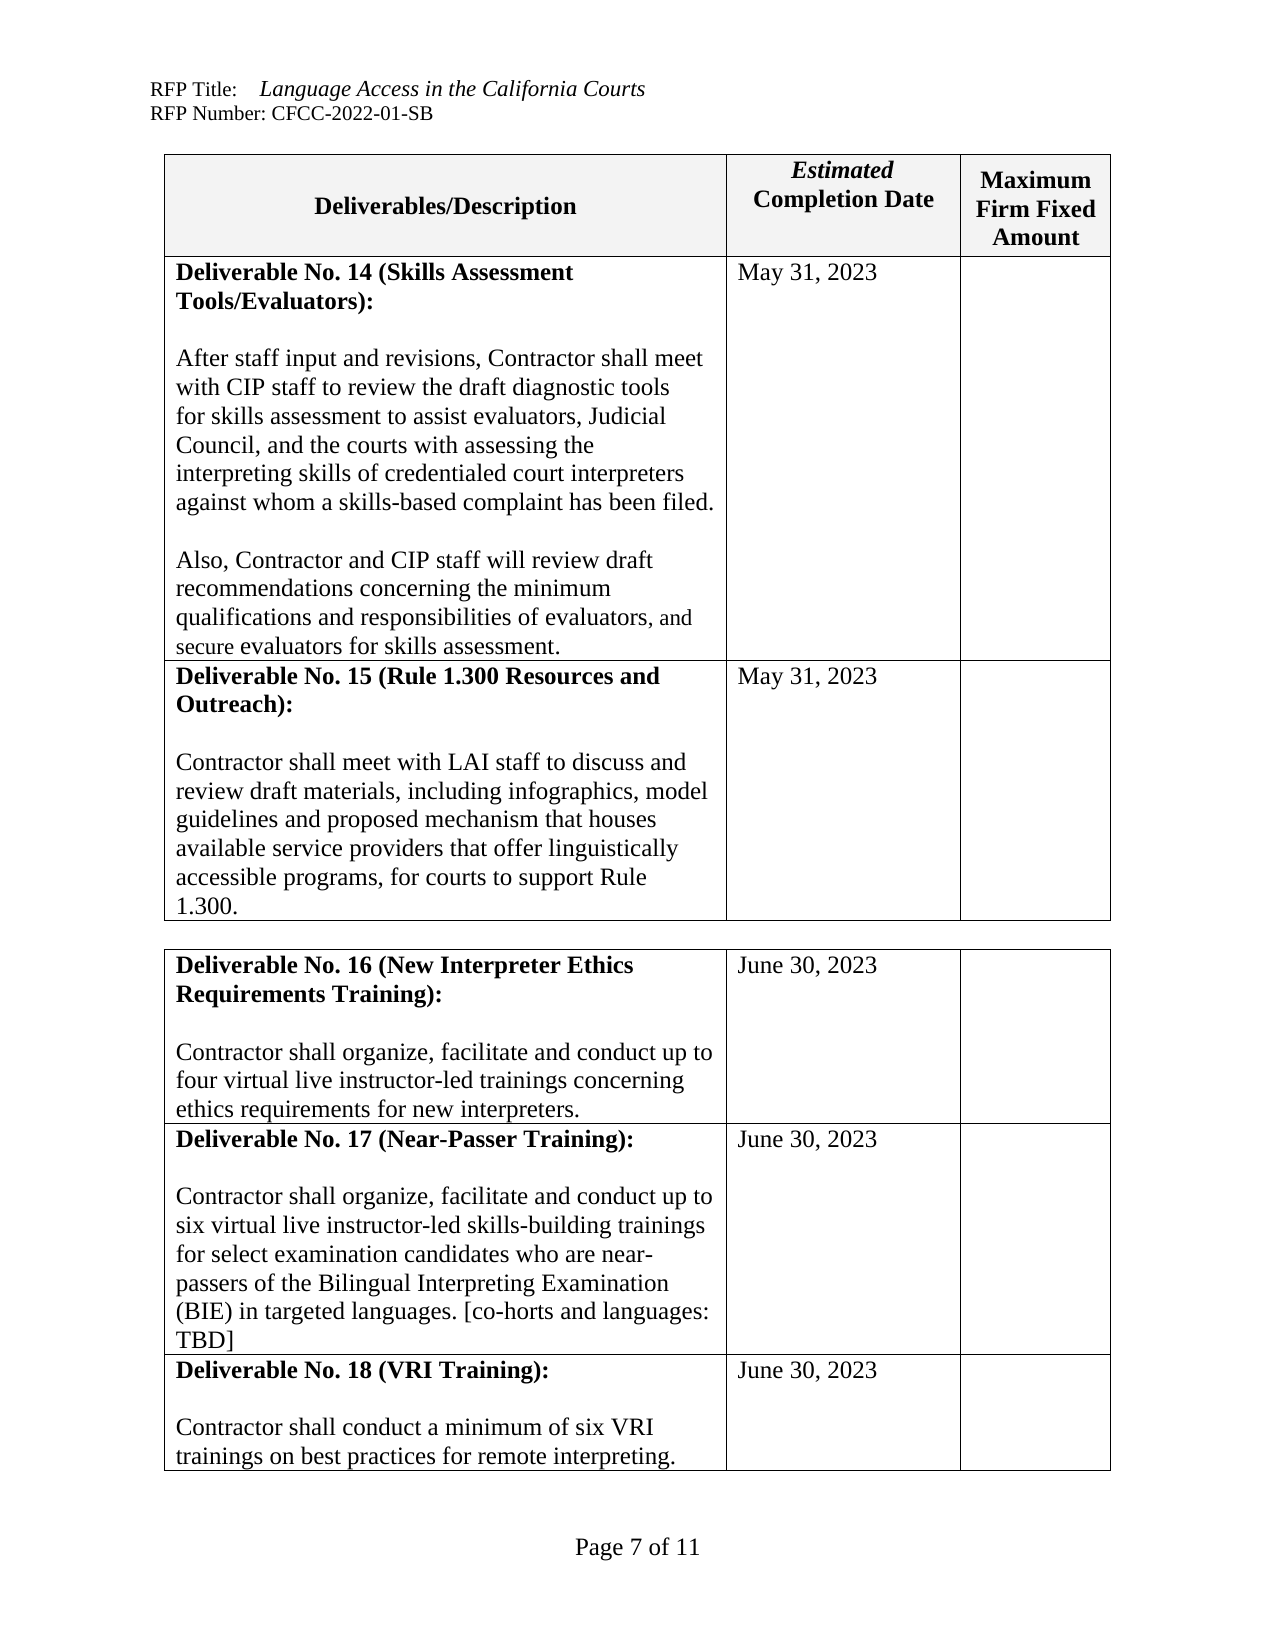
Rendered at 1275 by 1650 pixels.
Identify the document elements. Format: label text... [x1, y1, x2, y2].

table_header Estimated Completion Date [727, 155, 960, 256]
table_cell May 31, 2023 [727, 257, 960, 660]
table_cell Deliverable No. 15 (Rule 1.300 Resources and Outreach): Contractor shall meet with LAI staff to discuss and review draft materials, including infographics, model guidelines and proposed mechanism that houses available service providers that offer linguistically accessible programs, for courts to support Rule 1.300. [165, 661, 726, 919]
table_cell [961, 257, 1110, 660]
table_header [961, 950, 1110, 1123]
table_cell [961, 1124, 1110, 1354]
table_cell Deliverable No. 17 (Near-Passer Training): Contractor shall organize, facilitate and conduct up to six virtual live instructor-led skills-building trainings for select examination candidates who are near-passers of the Bilingual Interpreting Examination (BIE) in targeted languages. [co-horts and languages: TBD] [165, 1124, 726, 1354]
table_cell June 30, 2023 [727, 1124, 960, 1354]
table_header Maximum Firm Fixed Amount [961, 155, 1110, 256]
table_cell Deliverable No. 18 (VRI Training): Contractor shall conduct a minimum of six VRI trainings on best practices for remote interpreting. [165, 1355, 726, 1470]
table_cell [961, 1355, 1110, 1470]
table_cell June 30, 2023 [727, 1355, 960, 1470]
table_header Deliverables/Description [165, 155, 726, 256]
table_cell [961, 661, 1110, 919]
table_cell May 31, 2023 [727, 661, 960, 919]
table_cell Deliverable No. 14 (Skills Assessment Tools/Evaluators): After staff input and revisions, Contractor shall meet with CIP staff to review the draft diagnostic tools for skills assessment to assist evaluators, Judicial Council, and the courts with assessing the interpreting skills of credentialed court interpreters against whom a skills-based complaint has been filed. Also, Contractor and CIP staff will review draft recommendations concerning the minimum qualifications and responsibilities of evaluators, and secure evaluators for skills assessment. [165, 257, 726, 660]
table_header June 30, 2023 [727, 950, 960, 1123]
table_header Deliverable No. 16 (New Interpreter Ethics Requirements Training): Contractor shall organize, facilitate and conduct up to four virtual live instructor-led trainings concerning ethics requirements for new interpreters. [165, 950, 726, 1123]
